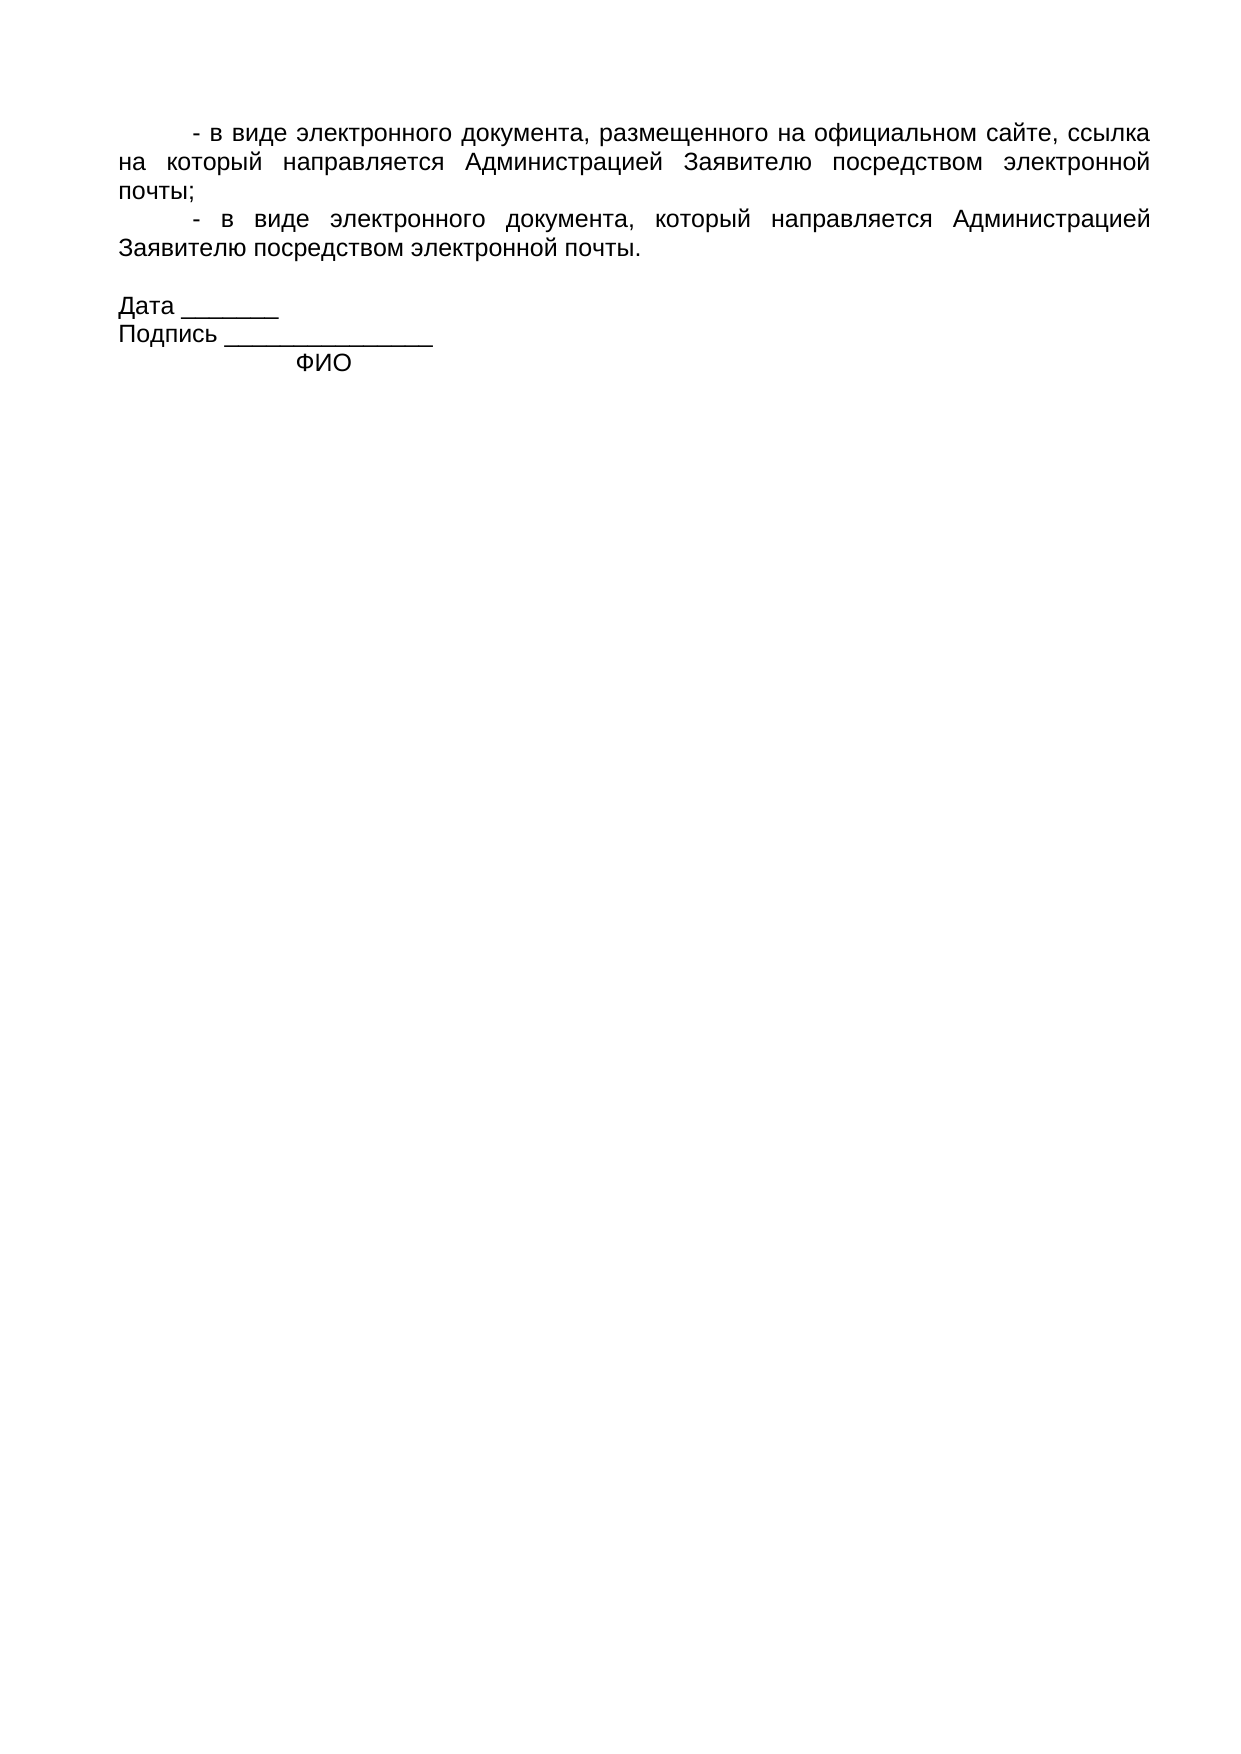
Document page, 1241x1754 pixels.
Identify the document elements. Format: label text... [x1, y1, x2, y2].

text - в виде электронного документа, который направляется Администрацией Заявителю посредством электронной почты. [118, 204, 1152, 262]
text - в виде электронного документа, размещенного на официальном сайте, ссылка на который направляется Администрацией Заявителю посредством электронной почты; [118, 118, 1152, 204]
text Дата _______ [118, 291, 1152, 319]
text ФИО [118, 348, 1152, 377]
text Подпись _______________ [118, 319, 1152, 348]
